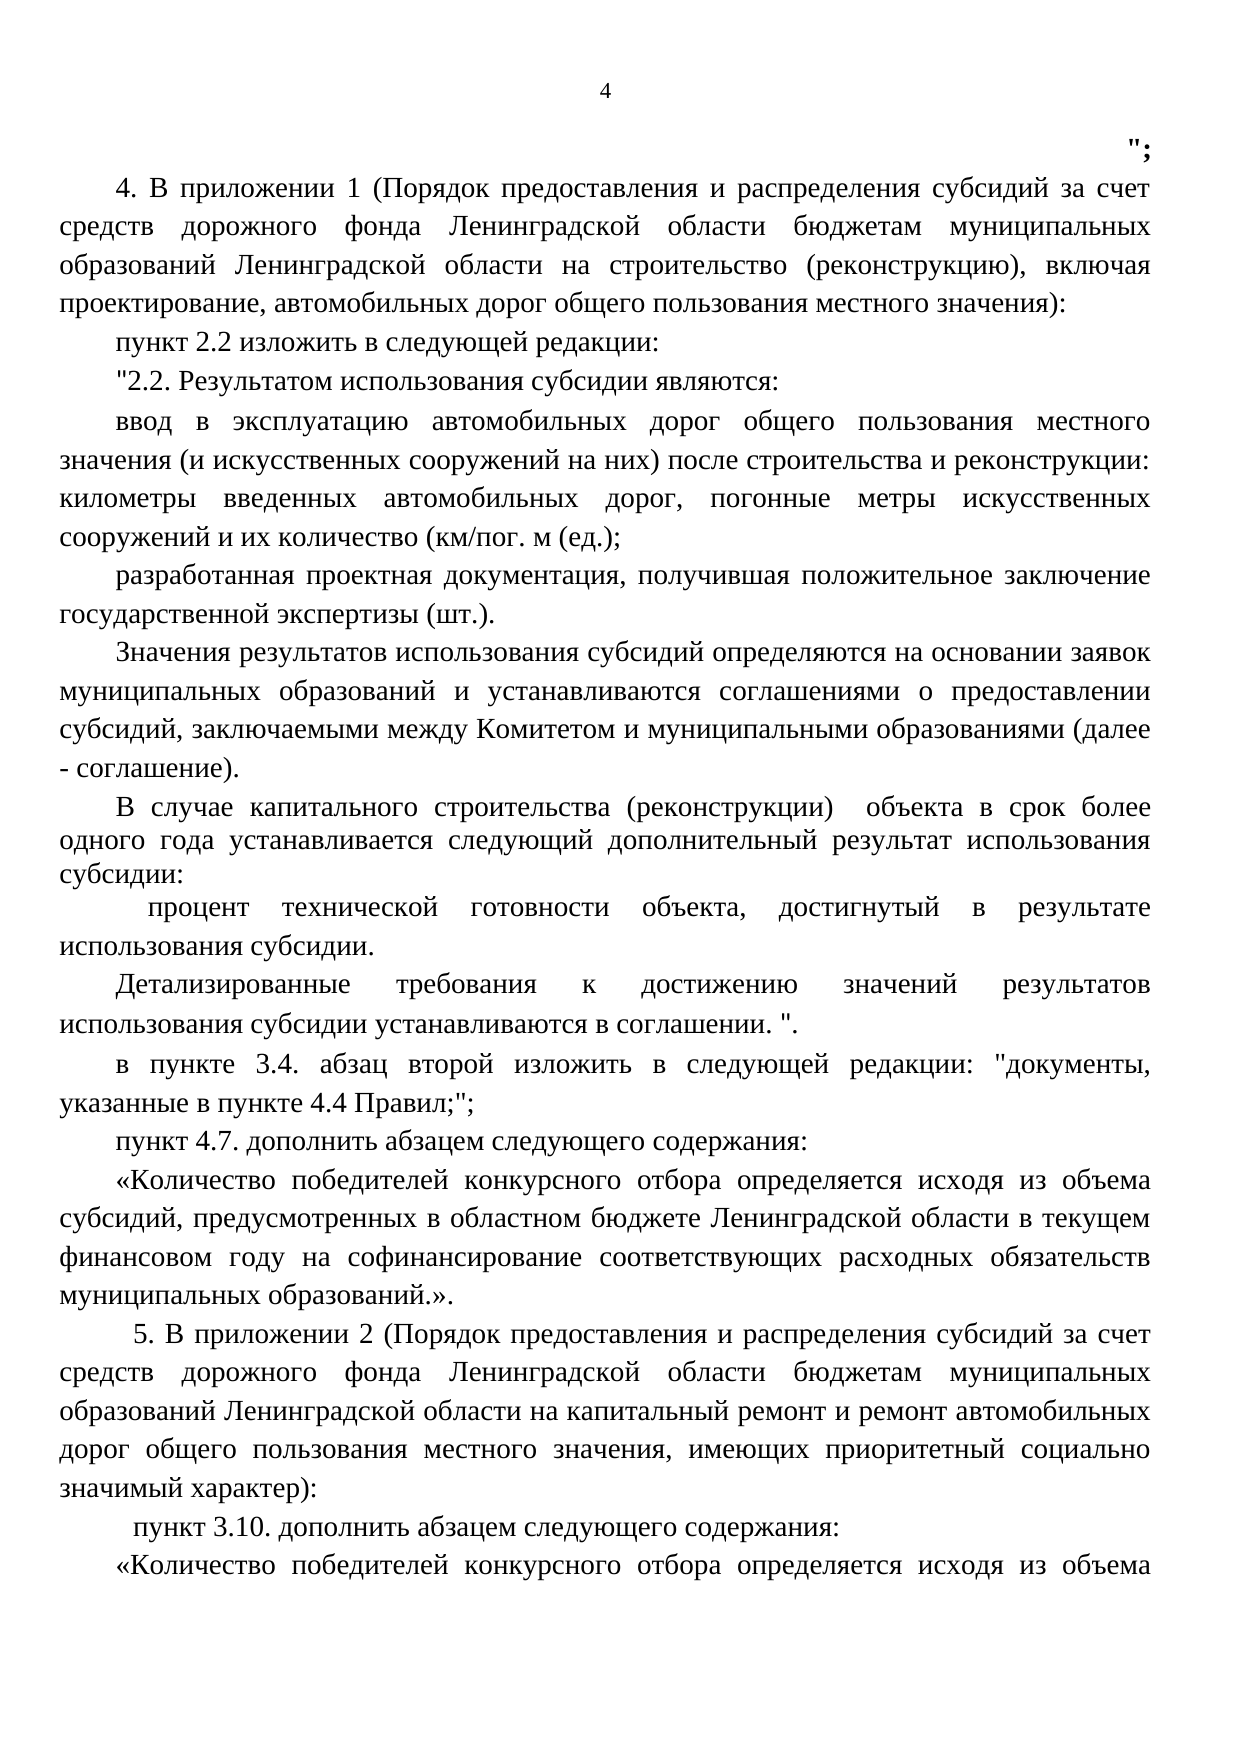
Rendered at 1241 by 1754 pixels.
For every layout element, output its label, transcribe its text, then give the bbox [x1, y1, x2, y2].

title 4. В приложении 1 (Порядок предоставления и распределения субсидий за счет средств дорожного фонда Ленинградской области бюджетам муниципальных образований Ленинградской области на строительство (реконструкцию), включая проектирование, автомобильных дорог общего пользования местного значения): [59, 170, 1152, 319]
text "2.2. Результатом использования субсидии являются: [59, 362, 1152, 398]
title "; [59, 131, 1152, 165]
title 5. В приложении 2 (Порядок предоставления и распределения субсидий за счет средств дорожного фонда Ленинградской области бюджетам муниципальных образований Ленинградской области на капитальный ремонт и ремонт автомобильных дорог общего пользования местного значения, имеющих приоритетный социально значимый характер): [59, 1316, 1152, 1504]
text В случае капитального строительства (реконструкции) объекта в срок более одного года устанавливается следующий дополнительный результат использования субсидии: [59, 789, 1152, 889]
text разработанная проектная документация, получившая положительное заключение государственной экспертизы (шт.). [59, 557, 1152, 629]
title в пункте 3.4. абзац второй изложить в следующей редакции: "документы, указанные в пункте 4.4 Правил;"; [59, 1046, 1152, 1118]
text процент технической готовности объекта, достигнутый в результате использования субсидии. [59, 889, 1152, 961]
title пункт 4.7. дополнить абзацем следующего содержания: [59, 1123, 1152, 1157]
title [59, 1547, 1152, 1581]
text ввод в эксплуатацию автомобильных дорог общего пользования местного значения (и искусственных сооружений на них) после строительства и реконструкции: километры введенных автомобильных дорог, погонные метры искусственных сооружений и их количество (км/пог. м (ед.); [59, 403, 1152, 552]
text Детализированные требования к достижению значений результатов использования субсидии устанавливаются в соглашении. ". [59, 966, 1152, 1041]
text Значения результатов использования субсидий определяются на основании заявок муниципальных образований и устанавливаются соглашениями о предоставлении субсидий, заключаемыми между Комитетом и муниципальными образованиями (далее - соглашение). [59, 634, 1152, 784]
title пункт 2.2 изложить в следующей редакции: [59, 324, 1152, 357]
title пункт 3.10. дополнить абзацем следующего содержания: [59, 1509, 1152, 1542]
